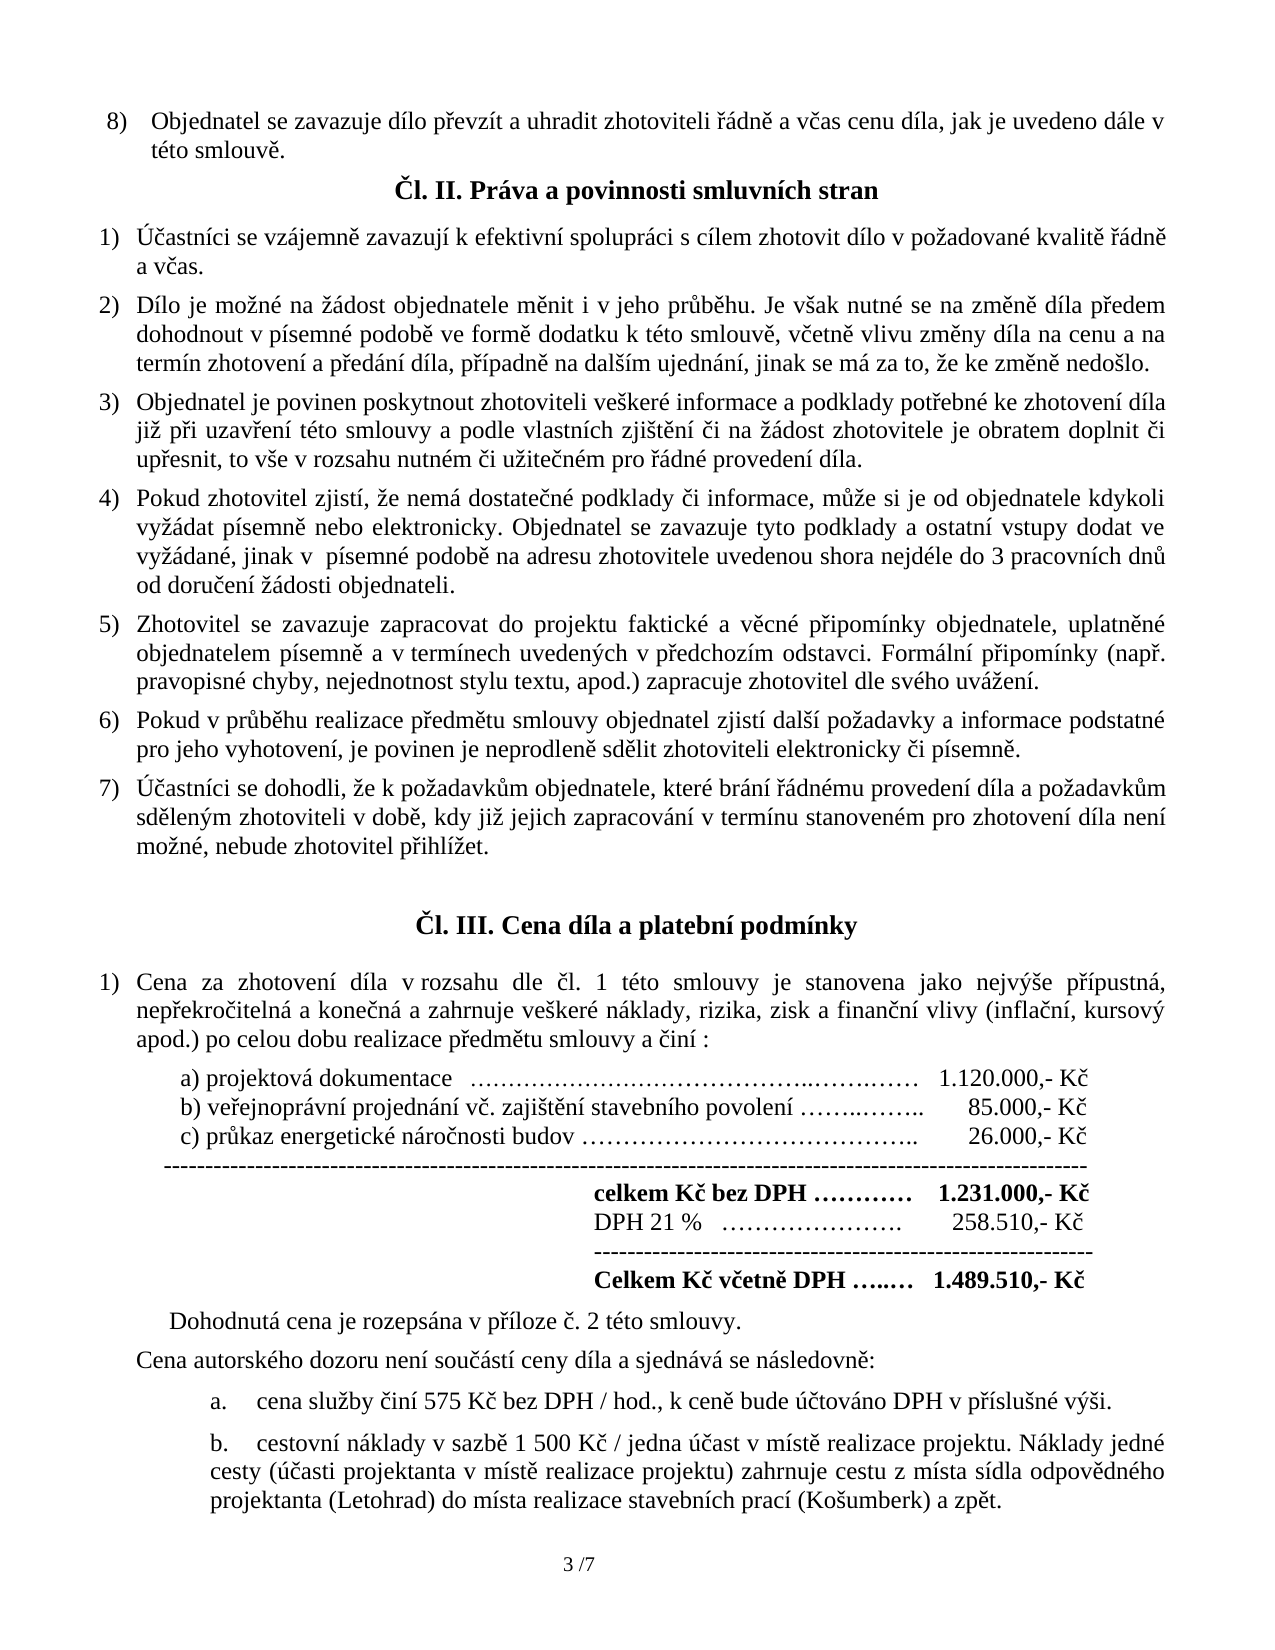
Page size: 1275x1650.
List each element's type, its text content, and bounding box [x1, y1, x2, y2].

text a) projektová dokumentace ……………………………………..…….…… 1.120.000,- Kč [180, 1063, 1166, 1092]
list Cena za zhotovení díla v rozsahu dle čl. 1 této smlouvy je stanovena jako nejvýše přípustná, nepřekročitelná a konečná a zahrnuje veškeré náklady, rizika, zisk a finanční vlivy (inflační, kursový apod.) po celou dobu realizace předmětu smlouvy a činí : [98, 967, 1166, 1053]
list DPH 21 % …………………. 258.510,- Kč [151, 1207, 1166, 1236]
text Čl. III. Cena díla a platební podmínky [106, 909, 1166, 940]
list Účastníci se vzájemně zavazují k efektivní spolupráci s cílem zhotovit dílo v požadované kvalitě řádně a včas. [98, 222, 1166, 280]
text b) veřejnoprávní projednání vč. zajištění stavebního povolení ……..…….. 85.000,- Kč [180, 1092, 1166, 1121]
list Celkem Kč včetně DPH …..… 1.489.510,- Kč [151, 1265, 1166, 1293]
list Zhotovitel se zavazuje zapracovat do projektu faktické a věcné připomínky objednatele, uplatněné objednatelem písemně a v termínech uvedených v předchozím odstavci. Formální připomínky (např. pravopisné chyby, nejednotnost stylu textu, apod.) zapracuje zhotovitel dle svého uvážení. [98, 609, 1166, 695]
text Dohodnutá cena je rozepsána v příloze č. 2 této smlouvy. [106, 1306, 1166, 1335]
list Dílo je možné na žádost objednatele měnit i v jeho průběhu. Je však nutné se na změně díla předem dohodnout v písemné podobě ve formě dodatku k této smlouvě, včetně vlivu změny díla na cenu a na termín zhotovení a předání díla, případně na dalším ujednání, jinak se má za to, že ke změně nedošlo. [98, 290, 1166, 376]
list Účastníci se dohodli, že k požadavkům objednatele, které brání řádnému provedení díla a požadavkům sděleným zhotoviteli v době, kdy již jejich zapracování v termínu stanoveném pro zhotovení díla není možné, nebude zhotovitel přihlížet. [98, 773, 1166, 860]
list Objednatel se zavazuje dílo převzít a uhradit zhotoviteli řádně a včas cenu díla, jak je uvedeno dále v této smlouvě. [106, 106, 1166, 164]
list Pokud v průběhu realizace předmětu smlouvy objednatel zjistí další požadavky a informace podstatné pro jeho vyhotovení, je povinen je neprodleně sdělit zhotoviteli elektronicky či písemně. [98, 706, 1166, 763]
list --------------------------------------------------------------------------------------------------------------- [151, 1150, 1166, 1178]
text a. cena služby činí 575 Kč bez DPH / hod., k ceně bude účtováno DPH v příslušné výši. [210, 1386, 1166, 1415]
text c) průkaz energetické náročnosti budov ………………………………….. 26.000,- Kč [180, 1121, 1166, 1150]
list ------------------------------------------------------------ [151, 1236, 1166, 1265]
text b. cestovní náklady v sazbě 1 500 Kč / jedna účast v místě realizace projektu. Náklady jedné cesty (účasti projektanta v místě realizace projektu) zahrnuje cestu z místa sídla odpovědného projektanta (Letohrad) do místa realizace stavebních prací (Košumberk) a zpět. [210, 1428, 1166, 1514]
list Pokud zhotovitel zjistí, že nemá dostatečné podklady či informace, může si je od objednatele kdykoli vyžádat písemně nebo elektronicky. Objednatel se zavazuje tyto podklady a ostatní vstupy dodat ve vyžádané, jinak v písemné podobě na adresu zhotovitele uvedenou shora nejdéle do 3 pracovních dnů od doručení žádosti objednateli. [98, 483, 1166, 598]
list celkem Kč bez DPH ………… 1.231.000,- Kč [151, 1178, 1166, 1207]
text Čl. II. Práva a povinnosti smluvních stran [106, 174, 1166, 205]
text Cena autorského dozoru není součástí ceny díla a sjednává se následovně: [136, 1345, 1166, 1374]
list Objednatel je povinen poskytnout zhotoviteli veškeré informace a podklady potřebné ke zhotovení díla již při uzavření této smlouvy a podle vlastních zjištění či na žádost zhotovitele je obratem doplnit či upřesnit, to vše v rozsahu nutném či užitečném pro řádné provedení díla. [98, 387, 1166, 473]
